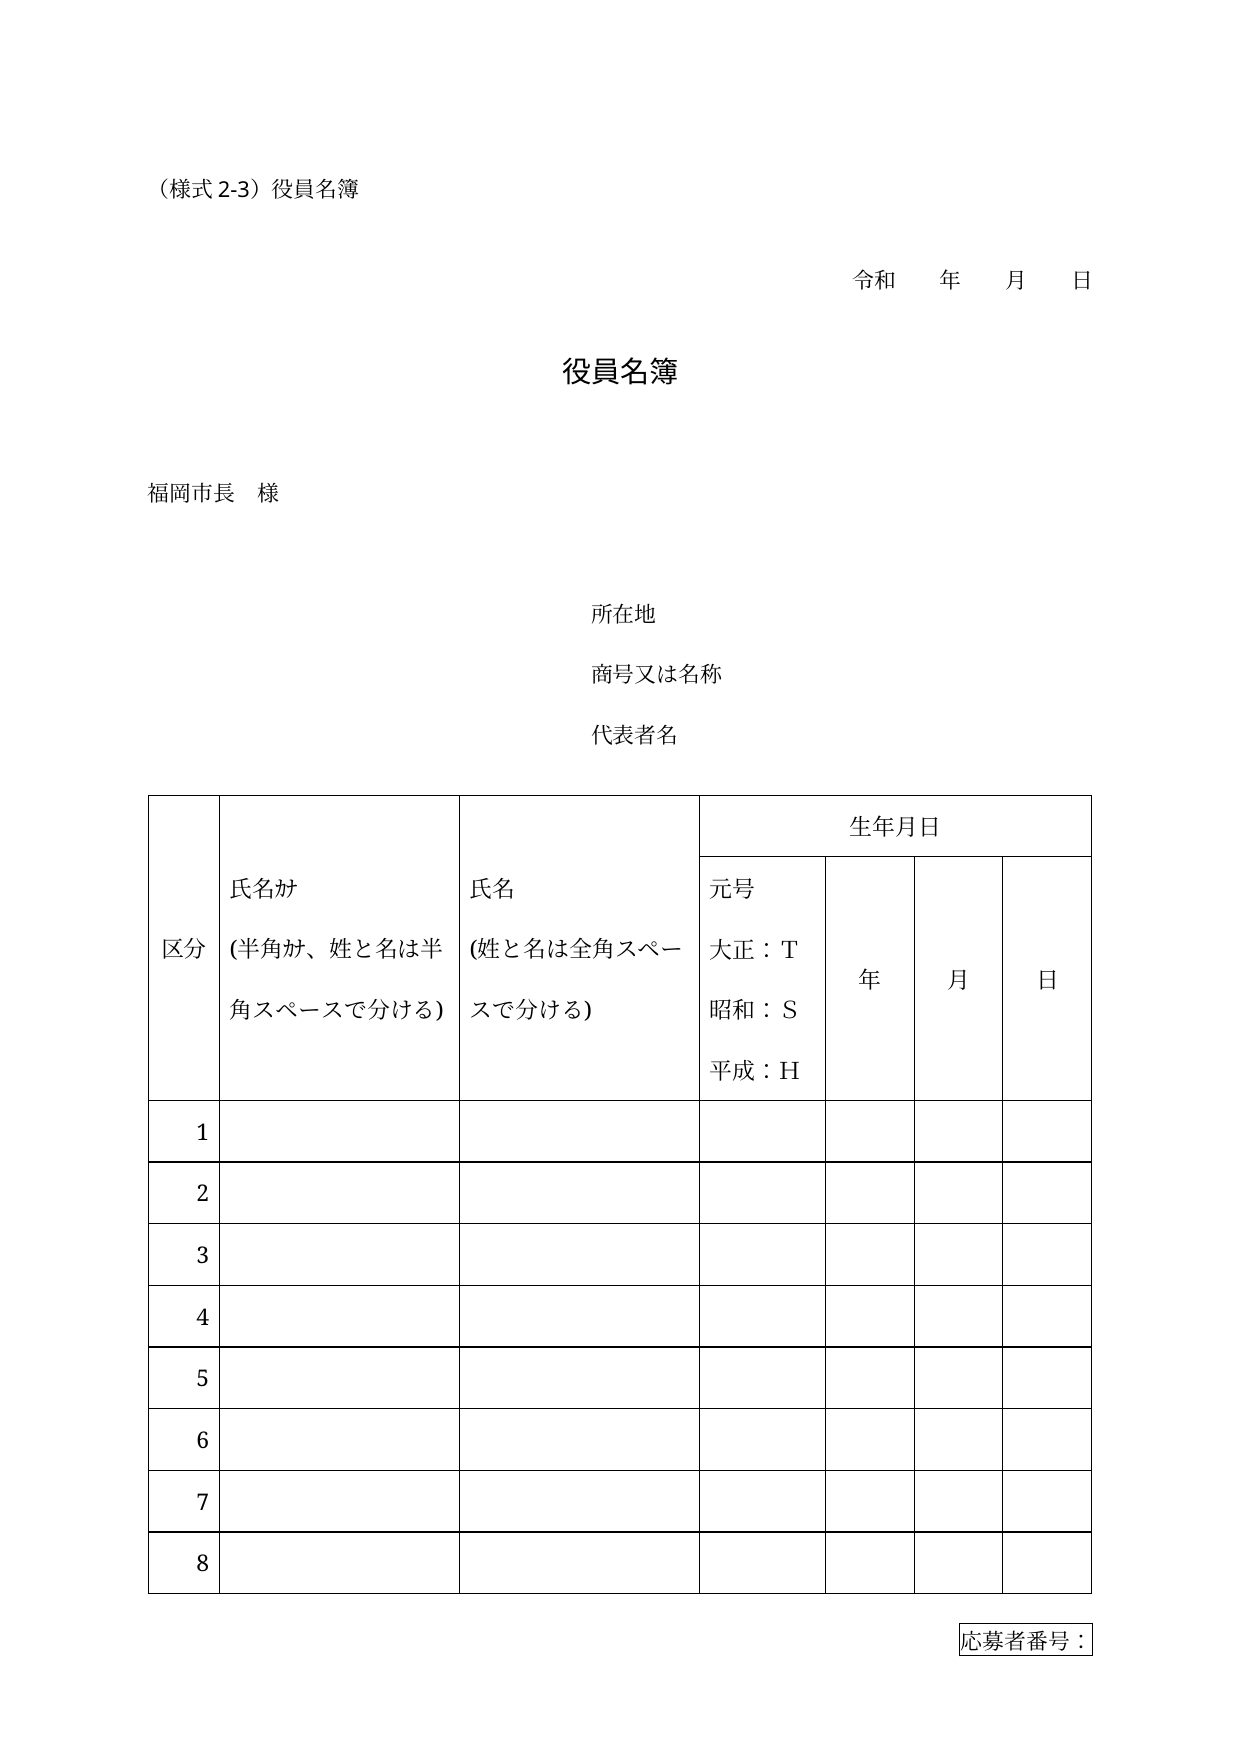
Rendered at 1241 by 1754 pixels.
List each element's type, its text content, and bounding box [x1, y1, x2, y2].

table_cell [826, 1286, 914, 1346]
table_cell [1003, 1348, 1091, 1408]
table_cell [700, 1224, 825, 1285]
table_cell [826, 1533, 914, 1593]
table_cell [1003, 1286, 1091, 1346]
table_cell [700, 1471, 825, 1531]
table_cell [700, 1409, 825, 1470]
text 商号又は名称 [148, 643, 1092, 704]
table_cell [460, 1224, 699, 1285]
table_cell [1003, 1471, 1091, 1531]
text 代表者名 [148, 704, 1092, 764]
table_cell 5 [149, 1348, 219, 1408]
table_cell [700, 1101, 825, 1161]
table_cell [460, 1286, 699, 1346]
table_cell [1003, 1533, 1091, 1593]
table_cell [915, 1101, 1002, 1161]
table_cell 8 [149, 1533, 219, 1593]
table_cell [1003, 1101, 1091, 1161]
table_cell [915, 1471, 1002, 1531]
table_cell 日 [1003, 857, 1091, 1100]
table_cell 年 [826, 857, 914, 1100]
table_cell 7 [149, 1471, 219, 1531]
table_cell [915, 1533, 1002, 1593]
table_cell [1003, 1224, 1091, 1285]
table_cell [826, 1101, 914, 1161]
table_cell [1003, 1163, 1091, 1223]
table_cell [915, 1409, 1002, 1470]
table_cell [460, 1409, 699, 1470]
table_cell [1003, 1409, 1091, 1470]
table_cell [460, 1533, 699, 1593]
table_cell [700, 1163, 825, 1223]
table_cell [220, 1224, 459, 1285]
table_cell [220, 1409, 459, 1470]
table_cell 2 [149, 1163, 219, 1223]
table_cell 月 [915, 857, 1002, 1100]
table_cell [220, 1471, 459, 1531]
table_cell [460, 1163, 699, 1223]
table_cell [220, 1286, 459, 1346]
text 福岡市長 様 [148, 461, 1092, 522]
text 所在地 [148, 582, 1092, 643]
table_cell 6 [149, 1409, 219, 1470]
table_cell [460, 1101, 699, 1161]
table_cell [915, 1286, 1002, 1346]
table_cell [826, 1163, 914, 1223]
table_cell 元号 大正：Ｔ 昭和：Ｓ 平成：Ｈ [700, 857, 825, 1100]
table_cell [700, 1286, 825, 1346]
table_cell [915, 1224, 1002, 1285]
table_header 氏名 (姓と名は全角スペースで分ける) [460, 796, 699, 1100]
table_cell 3 [149, 1224, 219, 1285]
table_cell [220, 1163, 459, 1223]
table_cell [220, 1348, 459, 1408]
table_cell [700, 1348, 825, 1408]
text 役員名簿 [148, 340, 1092, 401]
table_cell 1 [149, 1101, 219, 1161]
table_cell [220, 1533, 459, 1593]
table_cell [826, 1224, 914, 1285]
text 令和 年 月 日 [148, 249, 1092, 309]
table_header 氏名ｶﾅ (半角ｶﾅ、姓と名は半角スペースで分ける) [220, 796, 459, 1100]
table_cell [826, 1348, 914, 1408]
table_header 区分 [149, 796, 219, 1100]
table_header 生年月日 [700, 796, 1091, 856]
table_cell [915, 1348, 1002, 1408]
table_cell [915, 1163, 1002, 1223]
table_cell [460, 1471, 699, 1531]
table_cell [700, 1533, 825, 1593]
text （様式2-3）役員名簿 [148, 158, 1092, 219]
table_cell 4 [149, 1286, 219, 1346]
table_cell [826, 1409, 914, 1470]
table_cell [220, 1101, 459, 1161]
table_cell [460, 1348, 699, 1408]
table_cell [826, 1471, 914, 1531]
